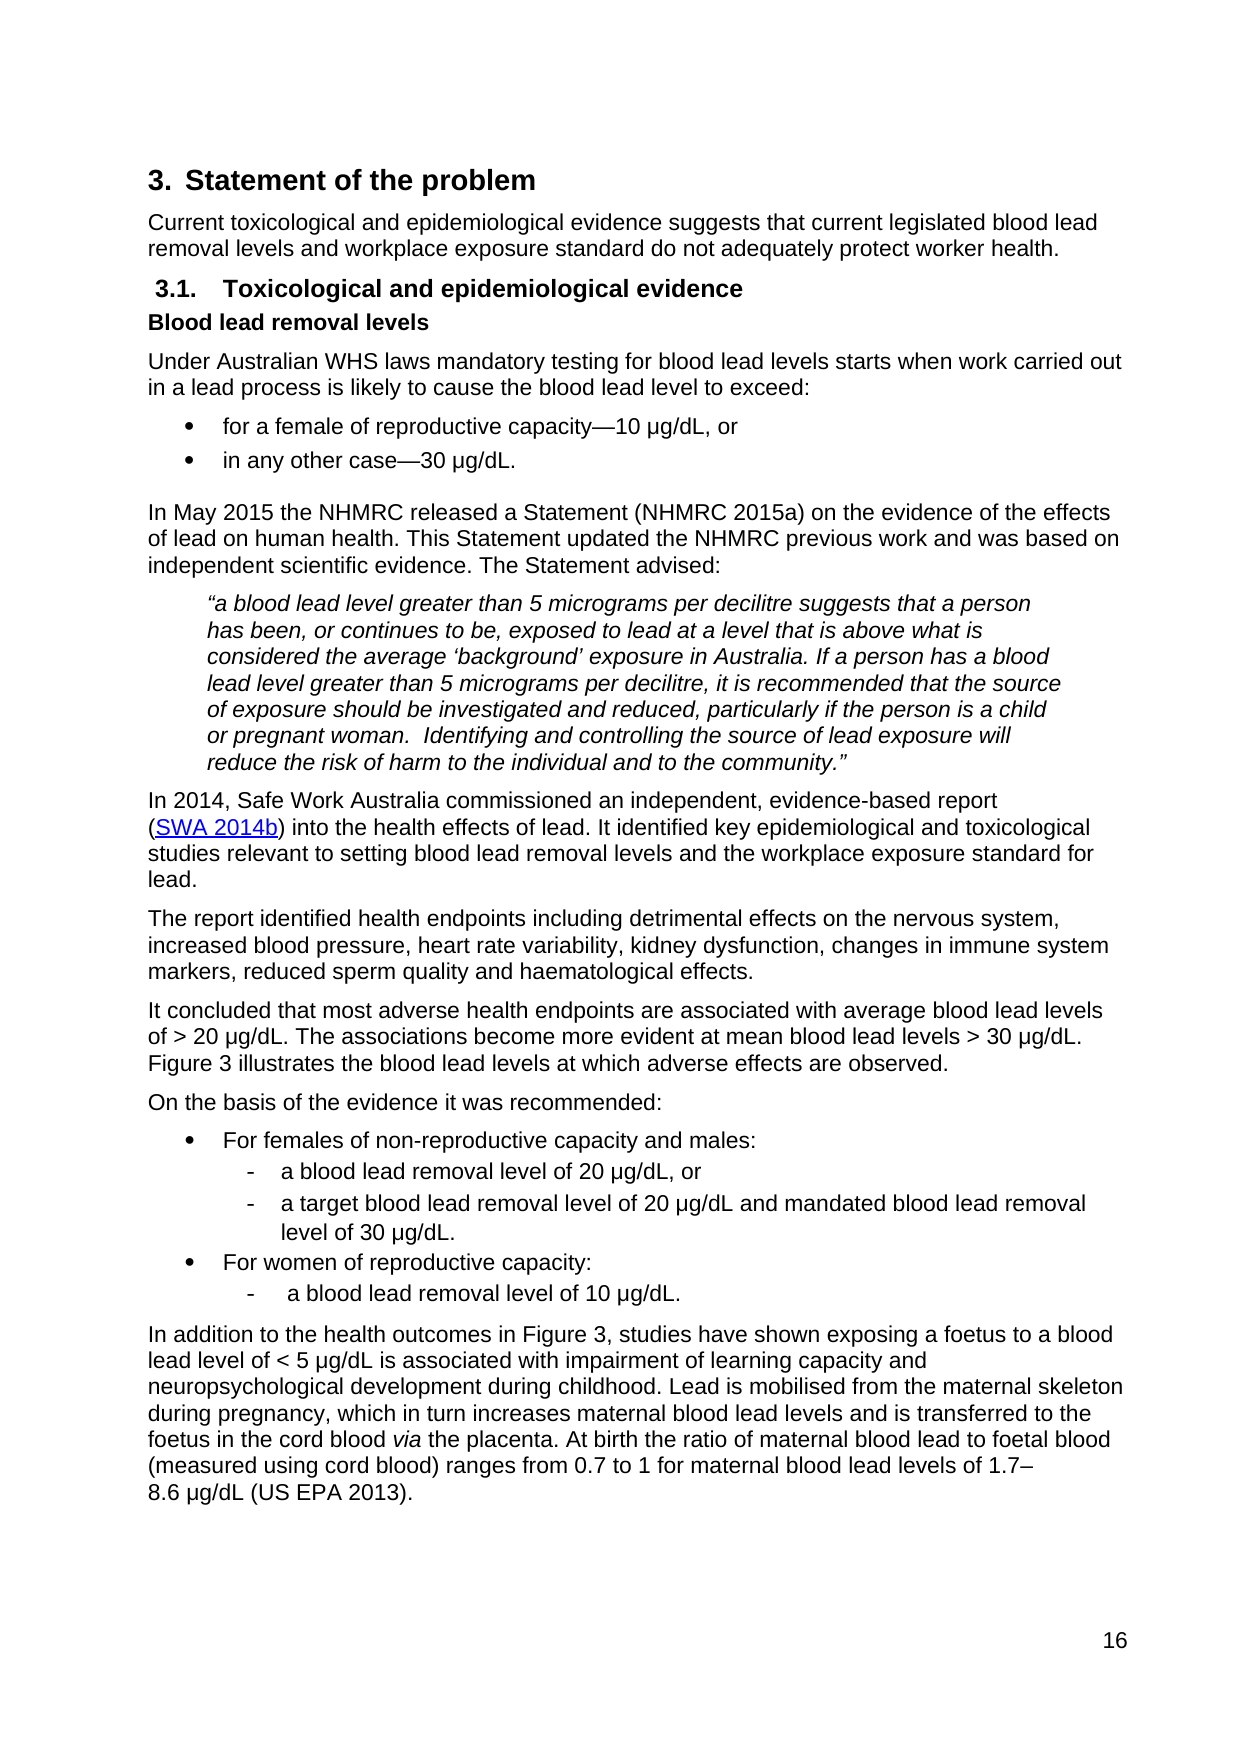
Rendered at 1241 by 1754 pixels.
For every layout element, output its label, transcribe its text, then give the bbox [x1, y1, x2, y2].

list For women of reproductive capacity: [186, 1249, 1128, 1276]
list For females of non-reproductive capacity and males: [186, 1127, 1128, 1154]
text Current toxicological and epidemiological evidence suggests that current legislated blood lead removal levels and workplace exposure standard do not adequately protect worker health. [148, 208, 1128, 261]
text In 2014, Safe Work Australia commissioned an independent, evidence-based report (SWA 2014b) into the health effects of lead. It identified key epidemiological and toxicological studies relevant to setting blood lead removal levels and the workplace exposure standard for lead. [148, 787, 1128, 893]
list a target blood lead removal level of 20 μg/dL and mandated blood lead removal level of 30 μg/dL. [243, 1190, 1128, 1245]
list a blood lead removal level of 10 μg/dL. [243, 1280, 1128, 1308]
text It concluded that most adverse health endpoints are associated with average blood lead levels of > 20 μg/dL. The associations become more evident at mean blood lead levels > 30 μg/dL. Figure 3 illustrates the blood lead levels at which adverse effects are observed. [148, 997, 1128, 1076]
text The report identified health endpoints including detrimental effects on the nervous system, increased blood pressure, heart rate variability, kidney dysfunction, changes in immune system markers, reduced sperm quality and haematological effects. [148, 905, 1128, 984]
list in any other case—30 μg/dL. [185, 447, 1128, 474]
text In May 2015 the NHMRC released a Statement (NHMRC 2015a) on the evidence of the effects of lead on human health. This Statement updated the NHMRC previous work and was based on independent scientific evidence. The Statement advised: [148, 499, 1128, 578]
text On the basis of the evidence it was recommended: [148, 1088, 1128, 1115]
subtitle Statement of the problem [148, 162, 1128, 196]
text Blood lead removal levels [148, 309, 1128, 335]
subtitle Toxicological and epidemiological evidence [155, 274, 1128, 302]
text In addition to the health outcomes in Figure 3, studies have shown exposing a foetus to a blood lead level of < 5 μg/dL is associated with impairment of learning capacity and neuropsychological development during childhood. Lead is mobilised from the maternal skeleton during pregnancy, which in turn increases maternal blood lead levels and is transferred to the foetus in the cord blood via the placenta. At birth the ratio of maternal blood lead to foetal blood (measured using cord blood) ranges from 0.7 to 1 for maternal blood lead levels of 1.7–8.6 μg/dL (US EPA 2013). [148, 1321, 1128, 1505]
text Under Australian WHS laws mandatory testing for blood lead levels starts when work carried out in a lead process is likely to cause the blood lead level to exceed: [148, 348, 1128, 400]
list for a female of reproductive capacity—10 μg/dL, or [185, 413, 1128, 439]
list a blood lead removal level of 20 μg/dL, or [243, 1158, 1128, 1186]
text “a blood lead level greater than 5 micrograms per decilitre suggests that a person has been, or continues to be, exposed to lead at a level that is above what is considered the average ‘background’ exposure in Australia. If a person has a blood lead level greater than 5 micrograms per decilitre, it is recommended that the source of exposure should be investigated and reduced, particularly if the person is a child or pregnant woman. Identifying and controlling the source of lead exposure will reduce the risk of harm to the individual and to the community.” [207, 590, 1063, 775]
